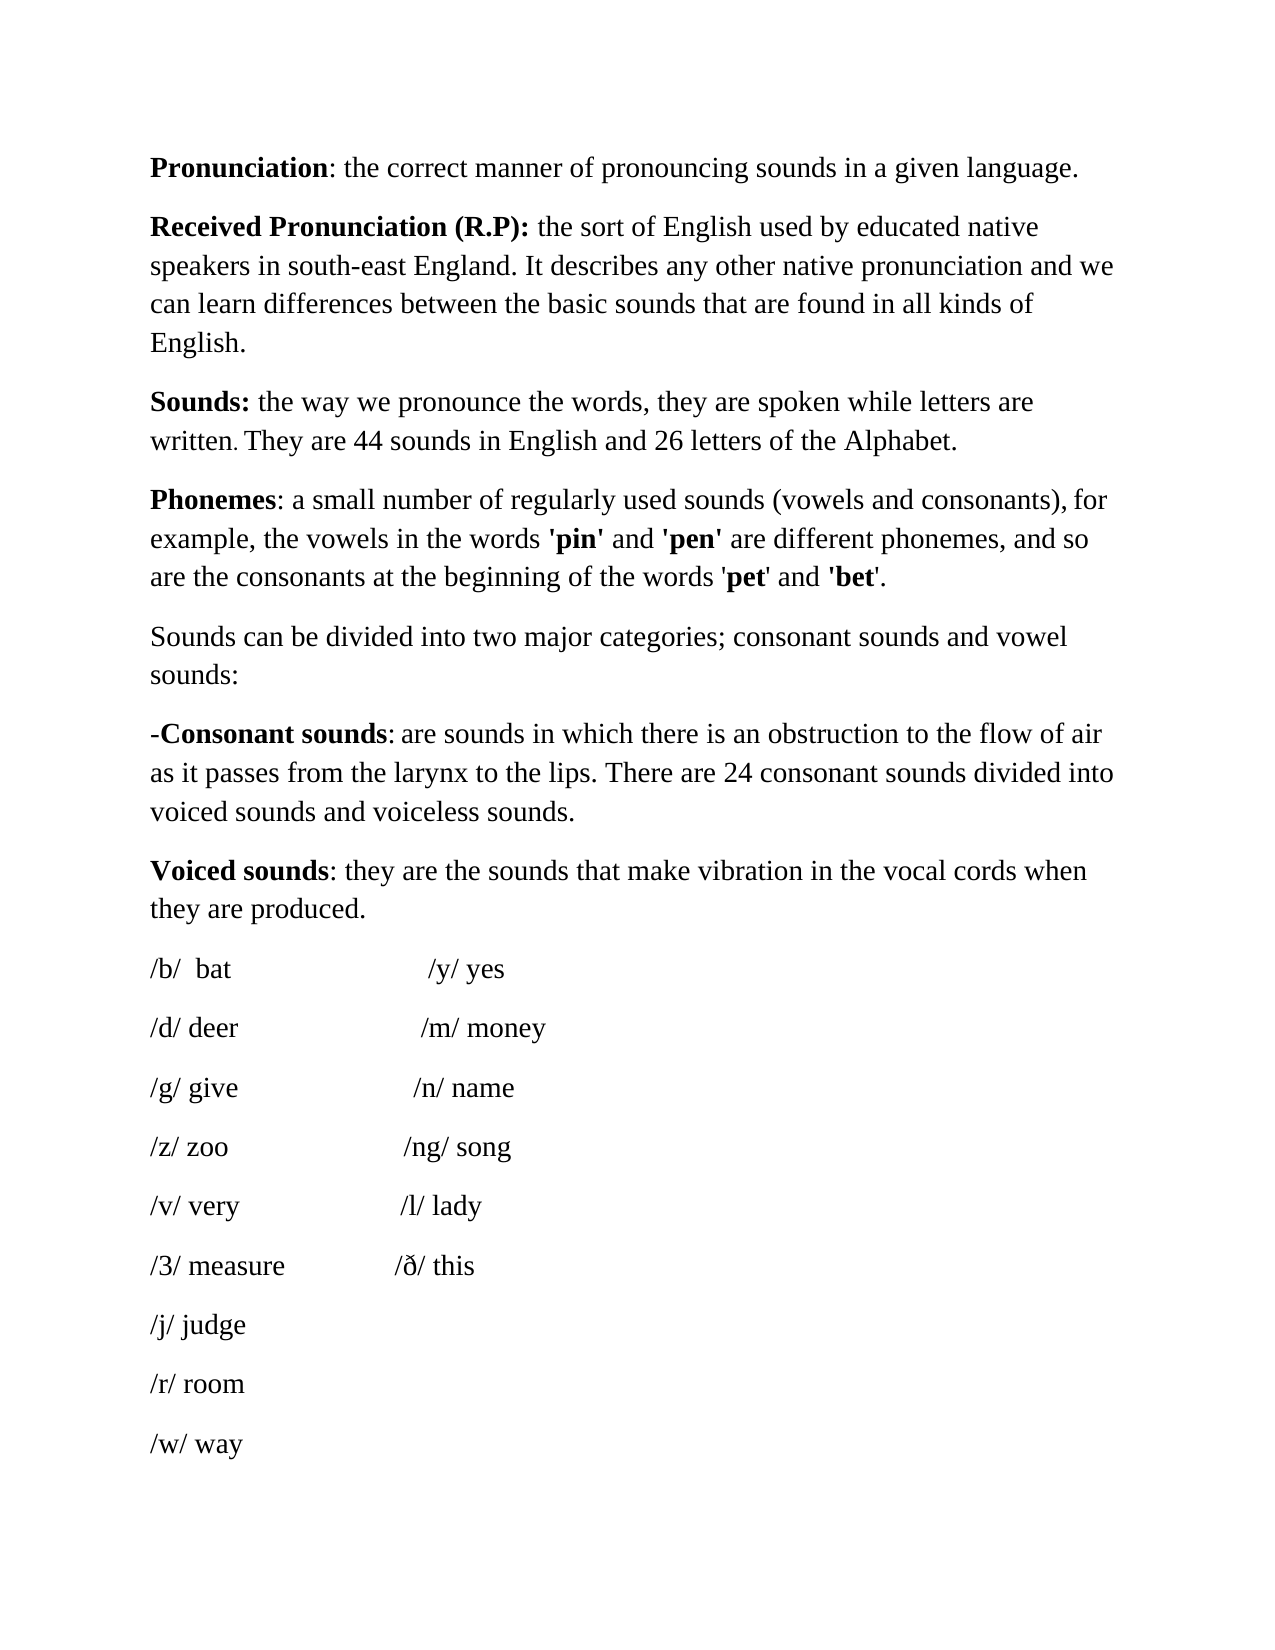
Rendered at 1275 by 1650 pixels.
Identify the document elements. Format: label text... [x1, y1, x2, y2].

text Pronunciation: the correct manner of pronouncing sounds in a given language. [150, 150, 1125, 183]
text Voiced sounds: they are the sounds that make vibration in the vocal cords when they are produced. [150, 853, 1125, 925]
text /g/ give /n/ name [150, 1070, 1125, 1103]
text /d/ deer /m/ money [150, 1010, 1125, 1044]
text /b/ bat /y/ yes [150, 951, 1125, 984]
text /r/ room [150, 1367, 1125, 1400]
text Sounds: the way we pronounce the words, they are spoken while letters are written. They are 44 sounds in English and 26 letters of the Alphabet. [150, 384, 1125, 456]
text -Consonant sounds: are sounds in which there is an obstruction to the flow of air as it passes from the larynx to the lips. There are 24 consonant sounds divided into voiced sounds and voiceless sounds. [150, 717, 1125, 827]
text /j/ judge [150, 1307, 1125, 1341]
text Phonemes: a small number of regularly used sounds (vowels and consonants), for example, the vowels in the words 'pin' and 'pen' are different phonemes, and so are the consonants at the beginning of the words 'pet' and 'bet'. [150, 482, 1125, 593]
text Received Pronunciation (R.P): the sort of English used by educated native speakers in south-east England. It describes any other native pronunciation and we can learn differences between the basic sounds that are found in all kinds of English. [150, 209, 1125, 358]
text /z/ zoo /ng/ song [150, 1129, 1125, 1163]
text /w/ way [150, 1426, 1125, 1459]
text Sounds can be divided into two major categories; consonant sounds and vowel sounds: [150, 619, 1125, 691]
text /v/ very /l/ lady [150, 1188, 1125, 1222]
text /3/ measure /ð/ this [150, 1248, 1125, 1281]
